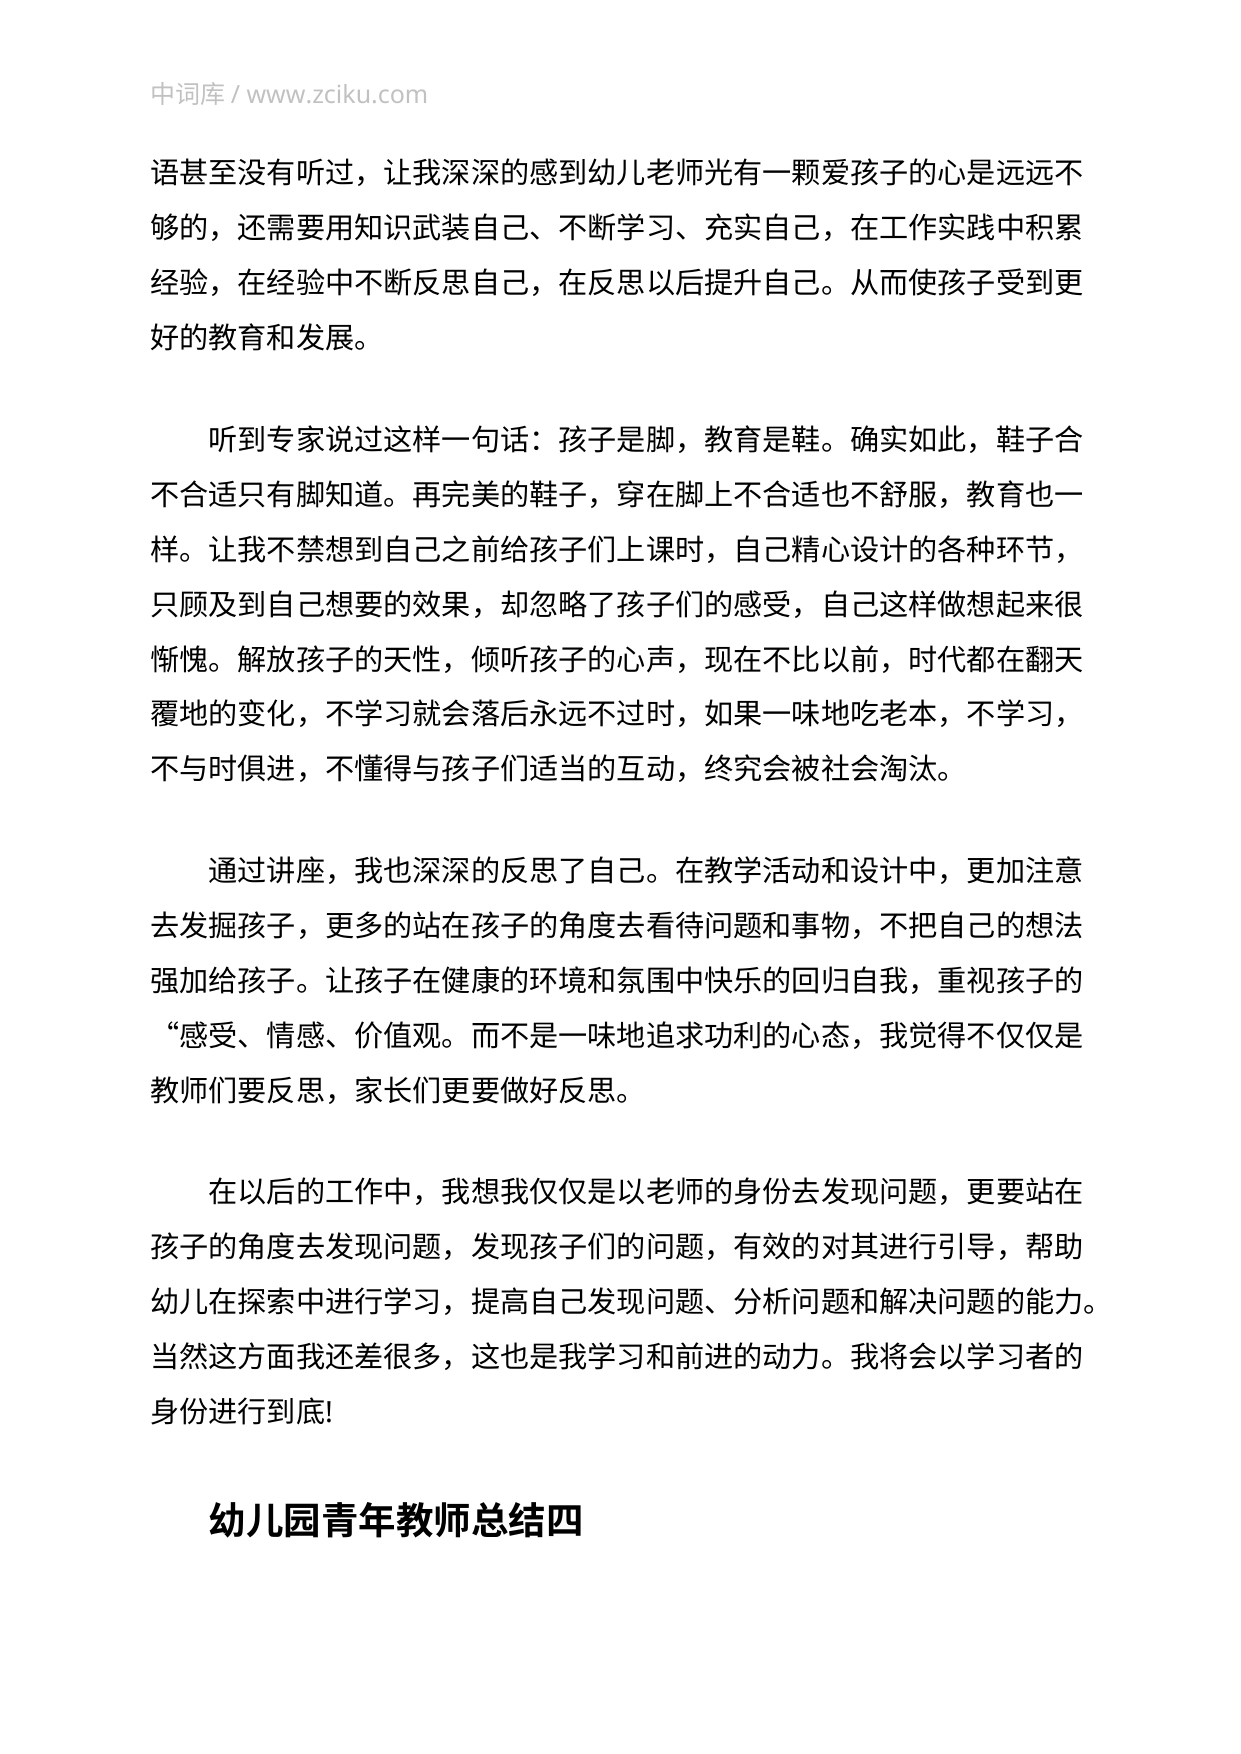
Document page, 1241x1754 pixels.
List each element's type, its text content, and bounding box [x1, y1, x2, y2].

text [150, 150, 1090, 357]
text 幼儿园青年教师总结四 [150, 1491, 1090, 1545]
text 通过讲座，我也深深的反思了自己。在教学活动和设计中，更加注意去发掘孩子，更多的站在孩子的角度去看待问题和事物，不把自己的想法强加给孩子。让孩子在健康的环境和氛围中快乐的回归自我，重视孩子的“感受、情感、价值观。而不是一味地追求功利的心态，我觉得不仅仅是教师们要反思，家长们更要做好反思。 [150, 848, 1090, 1109]
text 听到专家说过这样一句话：孩子是脚，教育是鞋。确实如此，鞋子合不合适只有脚知道。再完美的鞋子，穿在脚上不合适也不舒服，教育也一样。让我不禁想到自己之前给孩子们上课时，自己精心设计的各种环节，只顾及到自己想要的效果，却忽略了孩子们的感受，自己这样做想起来很惭愧。解放孩子的天性，倾听孩子的心声，现在不比以前，时代都在翻天覆地的变化，不学习就会落后永远不过时，如果一味地吃老本，不学习，不与时俱进，不懂得与孩子们适当的互动，终究会被社会淘汰。 [150, 416, 1090, 788]
text 在以后的工作中，我想我仅仅是以老师的身份去发现问题，更要站在孩子的角度去发现问题，发现孩子们的问题，有效的对其进行引导，帮助幼儿在探索中进行学习，提高自己发现问题、分析问题和解决问题的能力。当然这方面我还差很多，这也是我学习和前进的动力。我将会以学习者的身份进行到底! [150, 1169, 1090, 1431]
